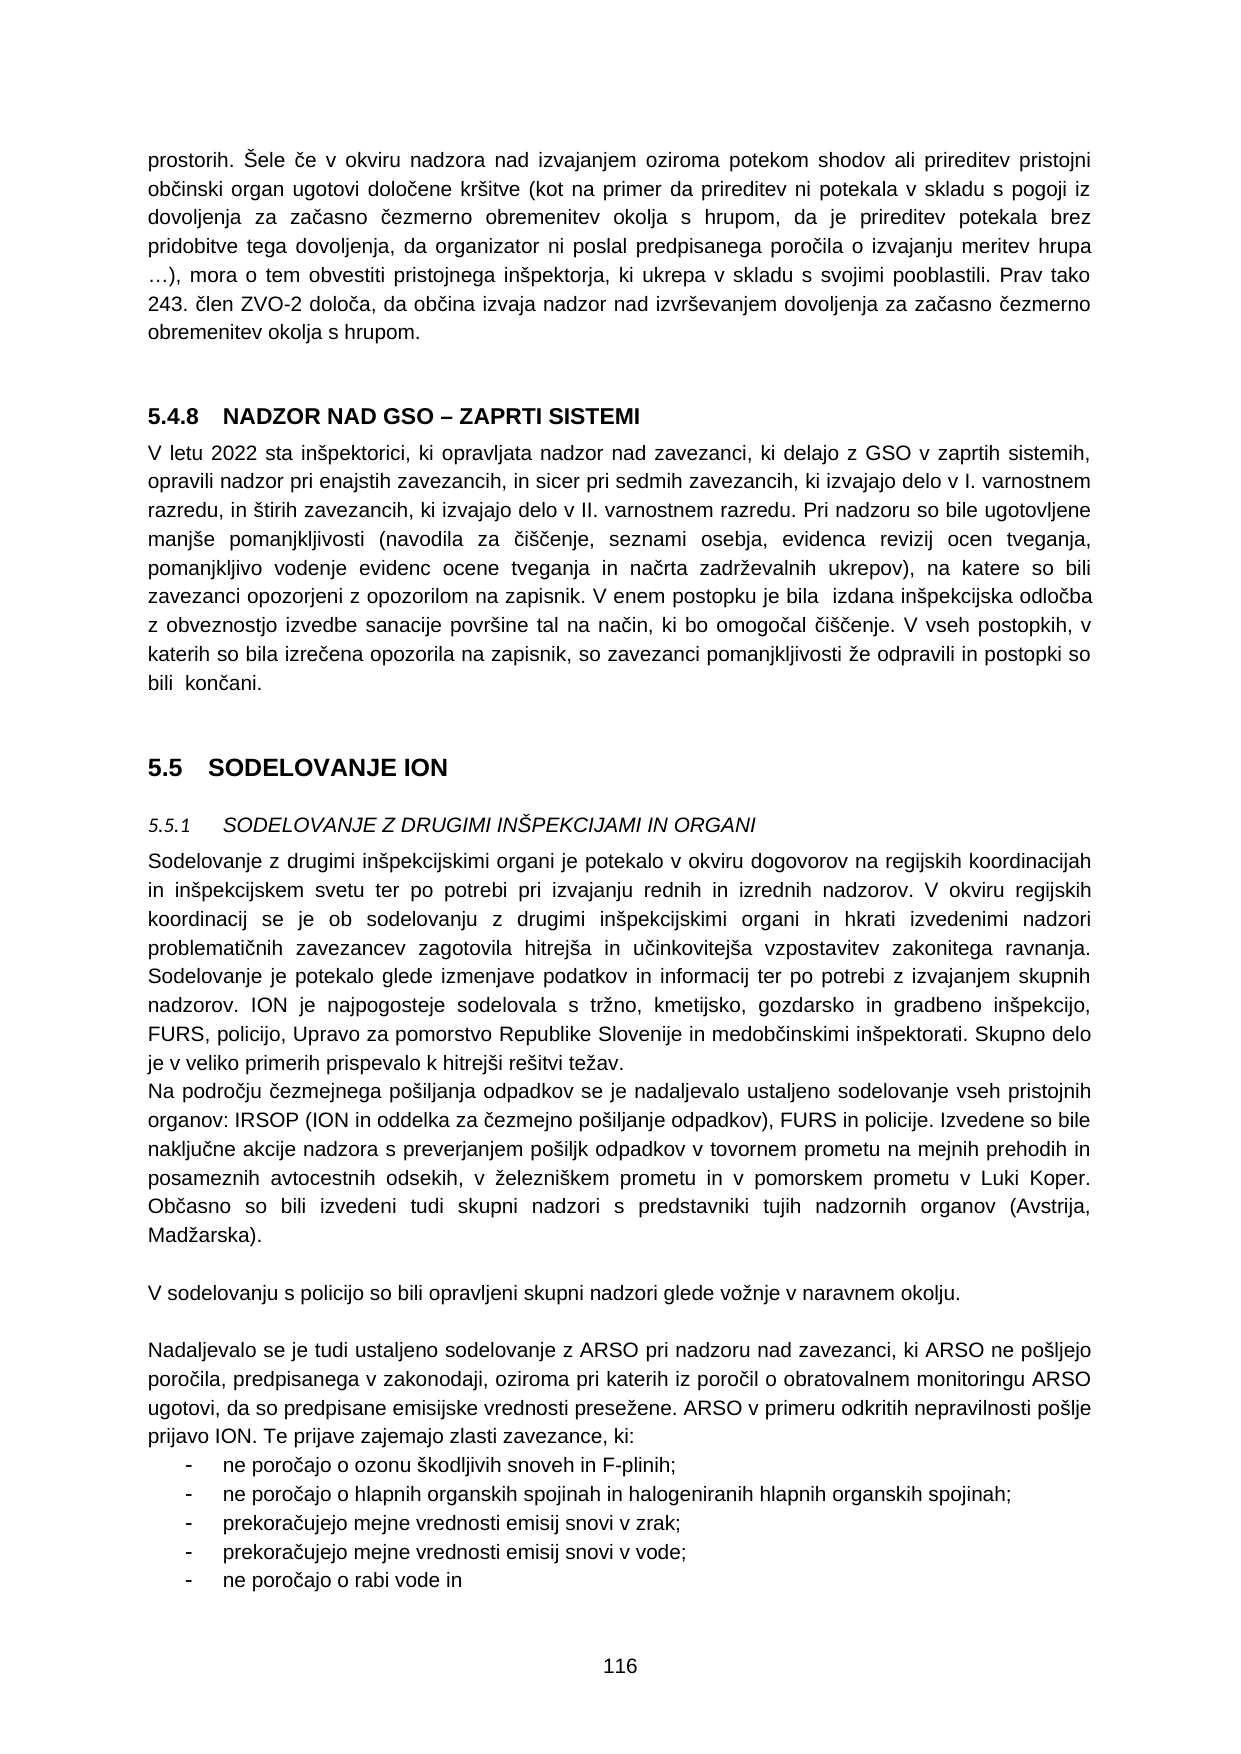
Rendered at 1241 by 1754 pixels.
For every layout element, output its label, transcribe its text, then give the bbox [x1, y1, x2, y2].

subtitle SODELOVANJE Z DRUGIMI INŠPEKCIJAMI IN ORGANI [148, 812, 1092, 838]
text V sodelovanju s policijo so bili opravljeni skupni nadzori glede vožnje v naravnem okolju. [148, 1280, 1092, 1304]
text prekoračujejo mejne vrednosti emisij snovi v vode; [185, 1539, 1092, 1563]
text ne poročajo o rabi vode in [185, 1568, 1092, 1592]
text Sodelovanje z drugimi inšpekcijskimi organi je potekalo v okviru dogovorov na regijskih koordinacijah in inšpekcijskem svetu ter po potrebi pri izvajanju rednih in izrednih nadzorov. V okviru regijskih koordinacij se je ob sodelovanju z drugimi inšpekcijskimi organi in hkrati izvedenimi nadzori problematičnih zavezancev zagotovila hitrejša in učinkovitejša vzpostavitev zakonitega ravnanja. Sodelovanje je potekalo glede izmenjave podatkov in informacij ter po potrebi z izvajanjem skupnih nadzorov. ION je najpogosteje sodelovala s tržno, kmetijsko, gozdarsko in gradbeno inšpekcijo, FURS, policijo, Upravo za pomorstvo Republike Slovenije in medobčinskimi inšpektorati. Skupno delo je v veliko primerih prispevalo k hitrejši rešitvi težav. [148, 849, 1092, 1074]
subtitle SODELOVANJE ION [148, 753, 1092, 782]
text Nadaljevalo se je tudi ustaljeno sodelovanje z ARSO pri nadzoru nad zavezanci, ki ARSO ne pošljejo poročila, predpisanega v zakonodaji, oziroma pri katerih iz poročil o obratovalnem monitoringu ARSO ugotovi, da so predpisane emisijske vrednosti presežene. ARSO v primeru odkritih nepravilnosti pošlje prijavo ION. Te prijave zajemajo zlasti zavezance, ki: [148, 1338, 1092, 1448]
subtitle NADZOR NAD GSO – ZAPRTI SISTEMI [148, 403, 1092, 429]
text ne poročajo o hlapnih organskih spojinah in halogeniranih hlapnih organskih spojinah; [185, 1482, 1092, 1506]
text V letu 2022 sta inšpektorici, ki opravljata nadzor nad zavezanci, ki delajo z GSO v zaprtih sistemih, opravili nadzor pri enajstih zavezancih, in sicer pri sedmih zavezancih, ki izvajajo delo v I. varnostnem razredu, in štirih zavezancih, ki izvajajo delo v II. varnostnem razredu. Pri nadzoru so bile ugotovljene manjše pomanjkljivosti (navodila za čiščenje, seznami osebja, evidenca revizij ocen tveganja, pomanjkljivo vodenje evidenc ocene tveganja in načrta zadrževalnih ukrepov), na katere so bili zavezanci opozorjeni z opozorilom na zapisnik. V enem postopku je bila izdana inšpekcijska odločba z obveznostjo izvedbe sanacije površine tal na način, ki bo omogočal čiščenje. V vseh postopkih, v katerih so bila izrečena opozorila na zapisnik, so zavezanci pomanjkljivosti že odpravili in postopki so bili končani. [148, 441, 1092, 694]
text prekoračujejo mejne vrednosti emisij snovi v zrak; [185, 1511, 1092, 1535]
text Na področju čezmejnega pošiljanja odpadkov se je nadaljevalo ustaljeno sodelovanje vseh pristojnih organov: IRSOP (ION in oddelka za čezmejno pošiljanje odpadkov), FURS in policije. Izvedene so bile naključne akcije nadzora s preverjanjem pošiljk odpadkov v tovornem prometu na mejnih prehodih in posameznih avtocestnih odsekih, v železniškem prometu in v pomorskem prometu v Luki Koper. Občasno so bili izvedeni tudi skupni nadzori s predstavniki tujih nadzornih organov (Avstrija, Madžarska). [148, 1079, 1092, 1247]
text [148, 148, 1092, 344]
text ne poročajo o ozonu škodljivih snoveh in F-plinih; [185, 1453, 1092, 1477]
